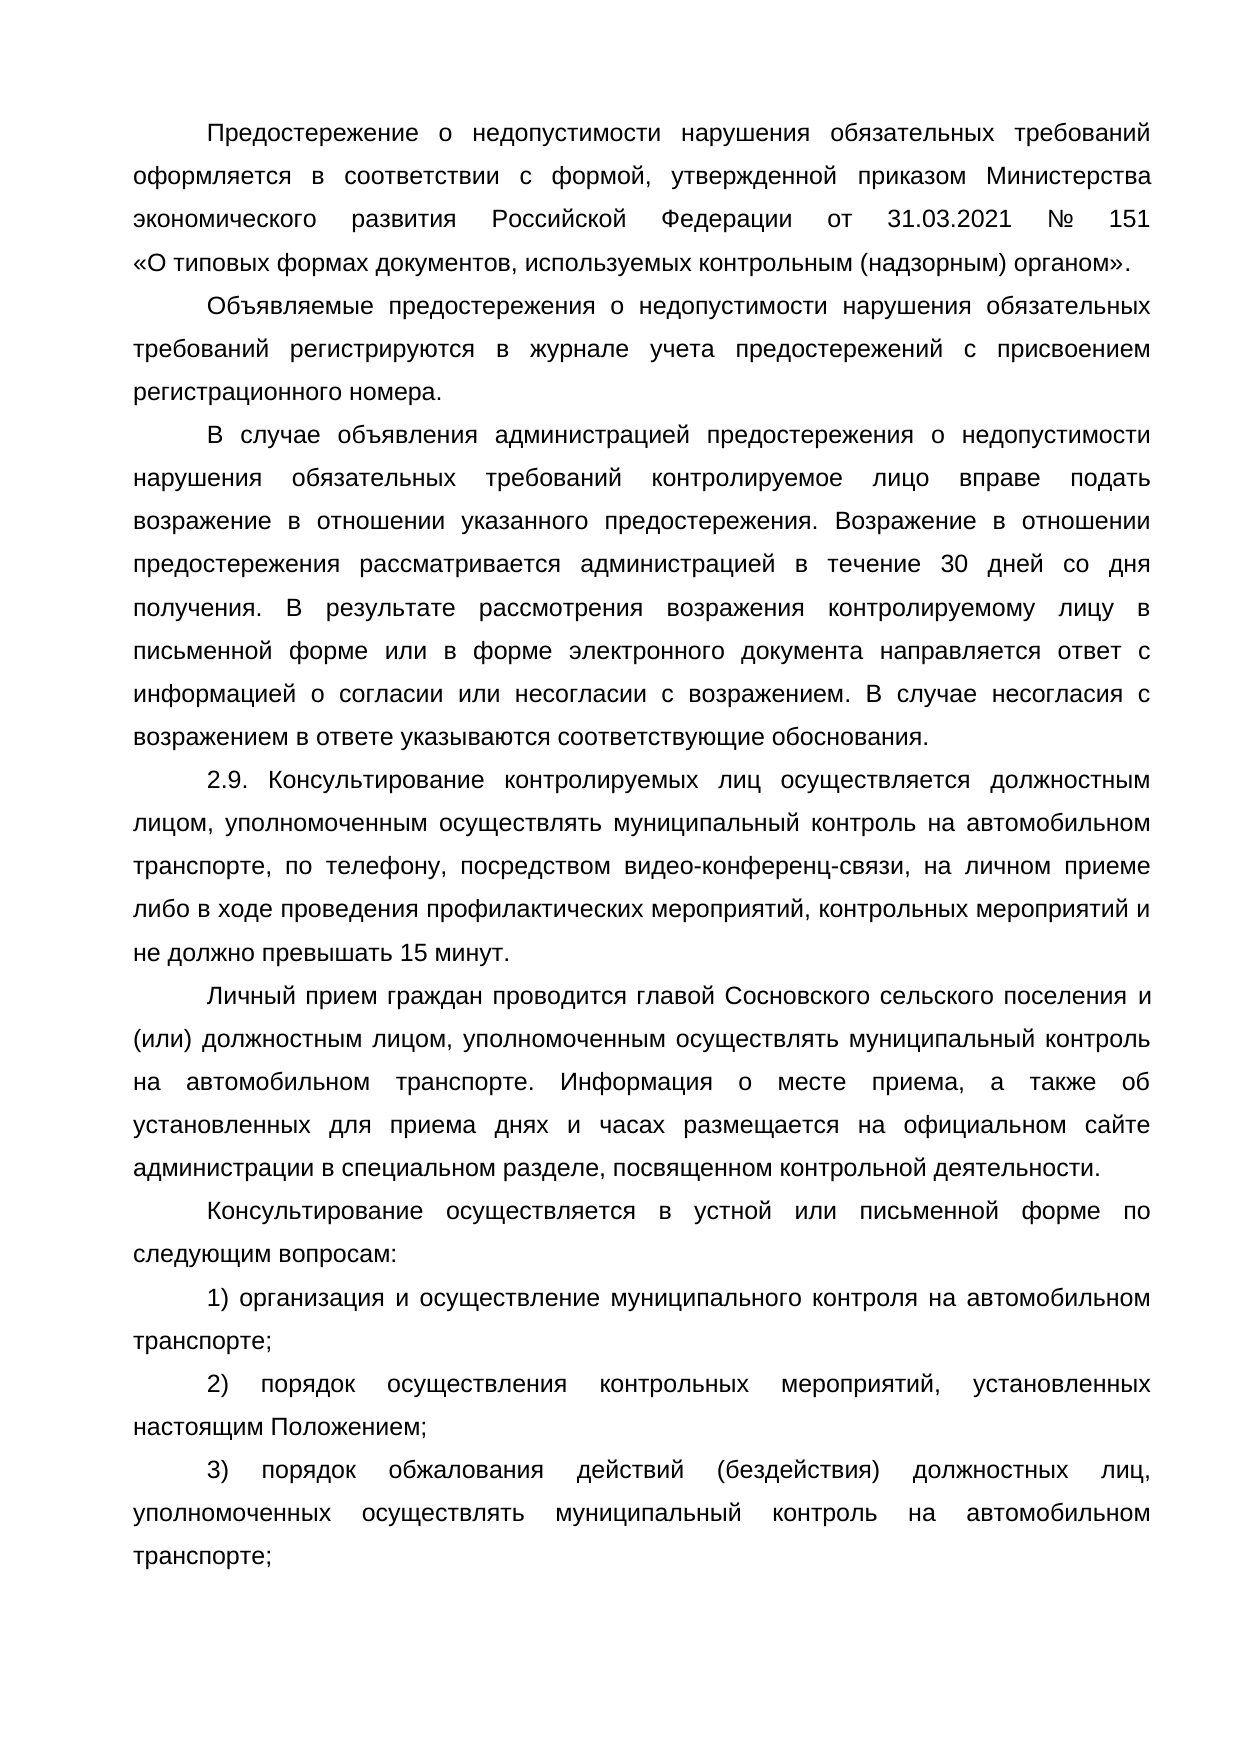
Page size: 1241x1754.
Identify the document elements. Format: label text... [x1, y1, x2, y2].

text 1) организация и осуществление муниципального контроля на автомобильном транспорте; [133, 1282, 1152, 1354]
text 2.9. Консультирование контролируемых лиц осуществляется должностным лицом, уполномоченным осуществлять муниципальный контроль на автомобильном транспорте, по телефону, посредством видео-конференц-связи, на личном приеме либо в ходе проведения профилактических мероприятий, контрольных мероприятий и не должно превышать 15 минут. [133, 765, 1152, 966]
text Предостережение о недопустимости нарушения обязательных требований оформляется в соответствии с формой, утвержденной приказом Министерства экономического развития Российской Федерации от 31.03.2021 № 151 «О типовых формах документов, используемых контрольным (надзорным) органом». [133, 233, 1152, 276]
text Объявляемые предостережения о недопустимости нарушения обязательных требований регистрируются в журнале учета предостережений с присвоением регистрационного номера. [133, 291, 1152, 406]
text 3) порядок обжалования действий (бездействия) должностных лиц, уполномоченных осуществлять муниципальный контроль на автомобильном транспорте; [133, 1455, 1152, 1570]
text 2) порядок осуществления контрольных мероприятий, установленных настоящим Положением; [133, 1369, 1152, 1441]
text В случае объявления администрацией предостережения о недопустимости нарушения обязательных требований контролируемое лицо вправе подать возражение в отношении указанного предостережения. Возражение в отношении предостережения рассматривается администрацией в течение 30 дней со дня получения. В результате рассмотрения возражения контролируемому лицу в письменной форме или в форме электронного документа направляется ответ с информацией о согласии или несогласии с возражением. В случае несогласия с возражением в ответе указываются соответствующие обоснования. [133, 420, 1152, 751]
text Личный прием граждан проводится главой Сосновского сельского поселения и (или) должностным лицом, уполномоченным осуществлять муниципальный контроль на автомобильном транспорте. Информация о месте приема, а также об установленных для приема днях и часах размещается на официальном сайте администрации в специальном разделе, посвященном контрольной деятельности. [133, 981, 1152, 1182]
text Предостережение о недопустимости нарушения обязательных требований оформляется в соответствии с формой, утвержденной приказом Министерства экономического развития Российской Федерации от 31.03.2021 № 151 «О типовых формах документов, используемых контрольным (надзорным) органом». [133, 118, 1152, 204]
text Консультирование осуществляется в устной или письменной форме по следующим вопросам: [133, 1196, 1152, 1268]
